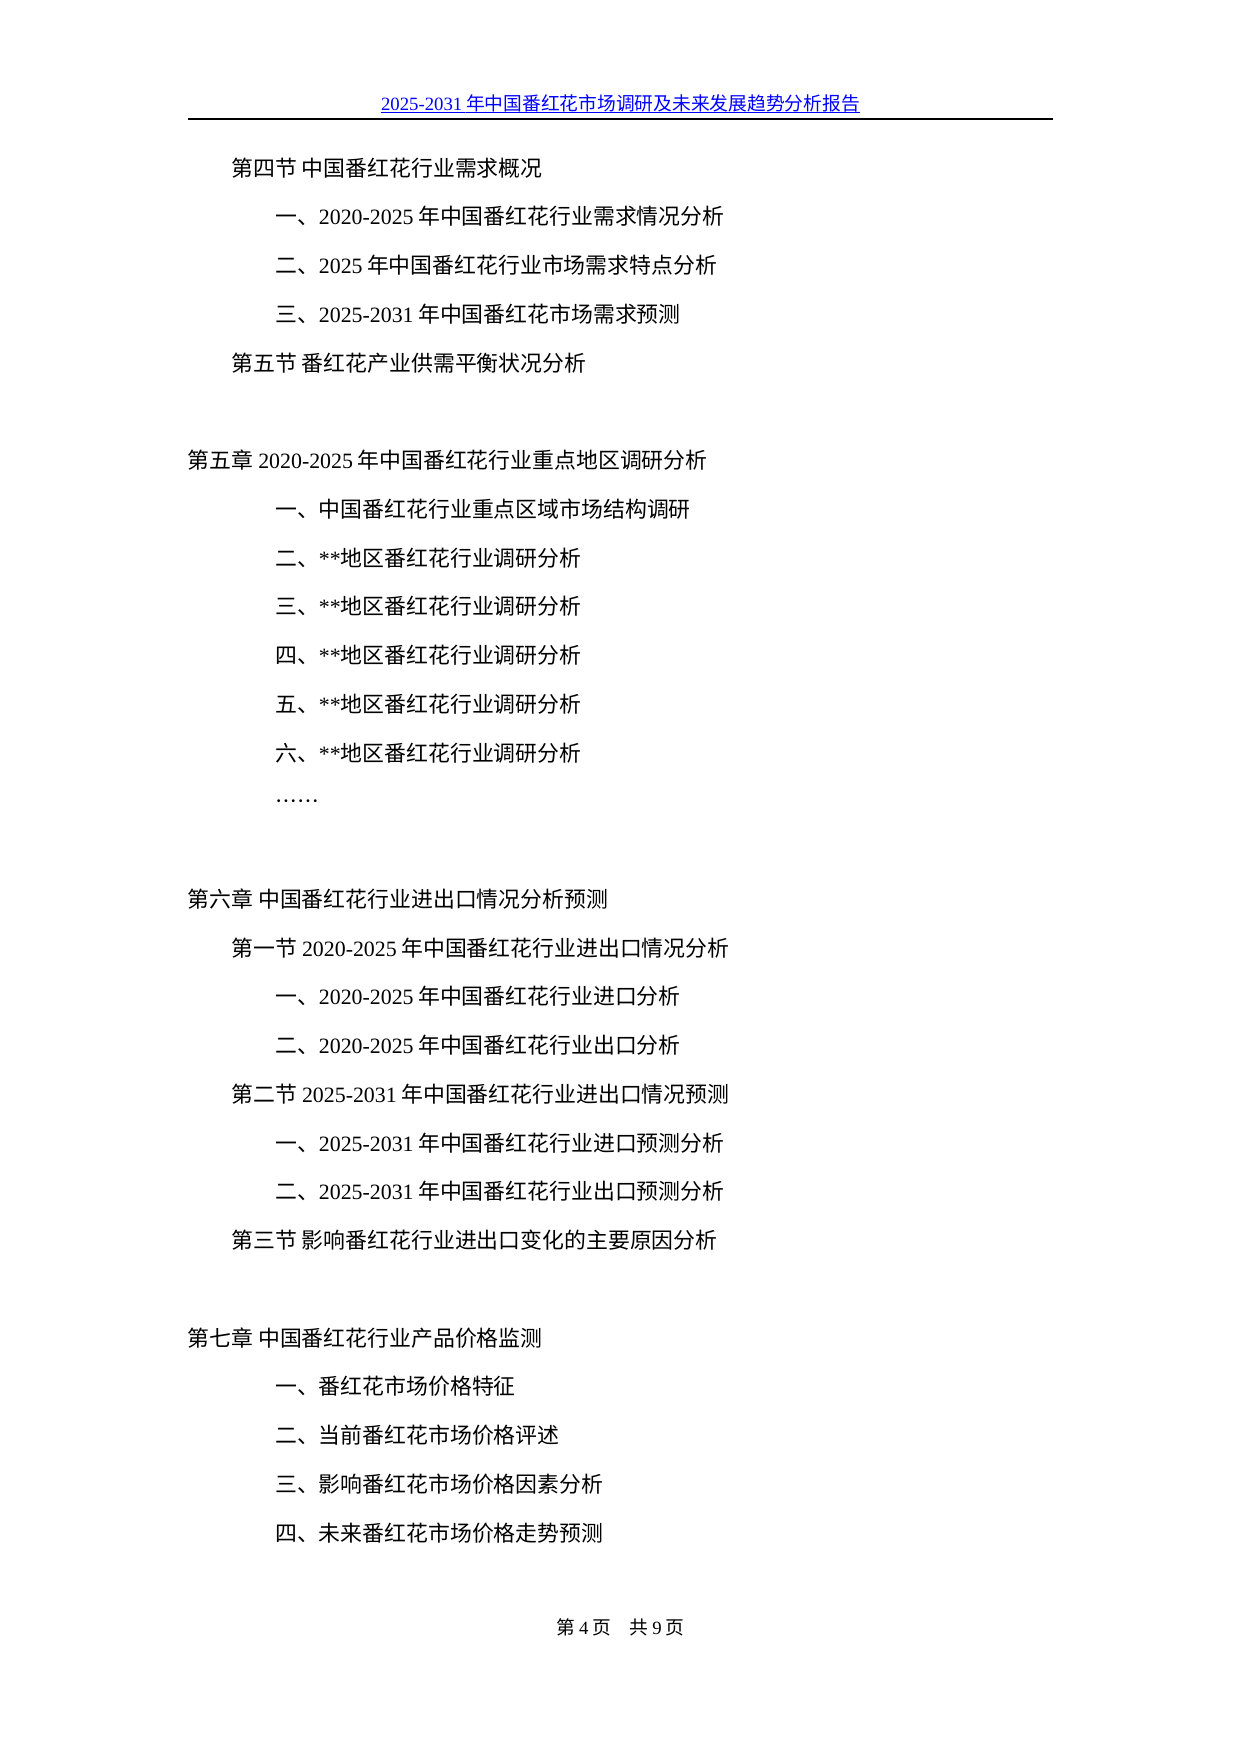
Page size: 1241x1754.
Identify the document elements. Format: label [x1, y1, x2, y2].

text [187, 150, 1053, 1548]
